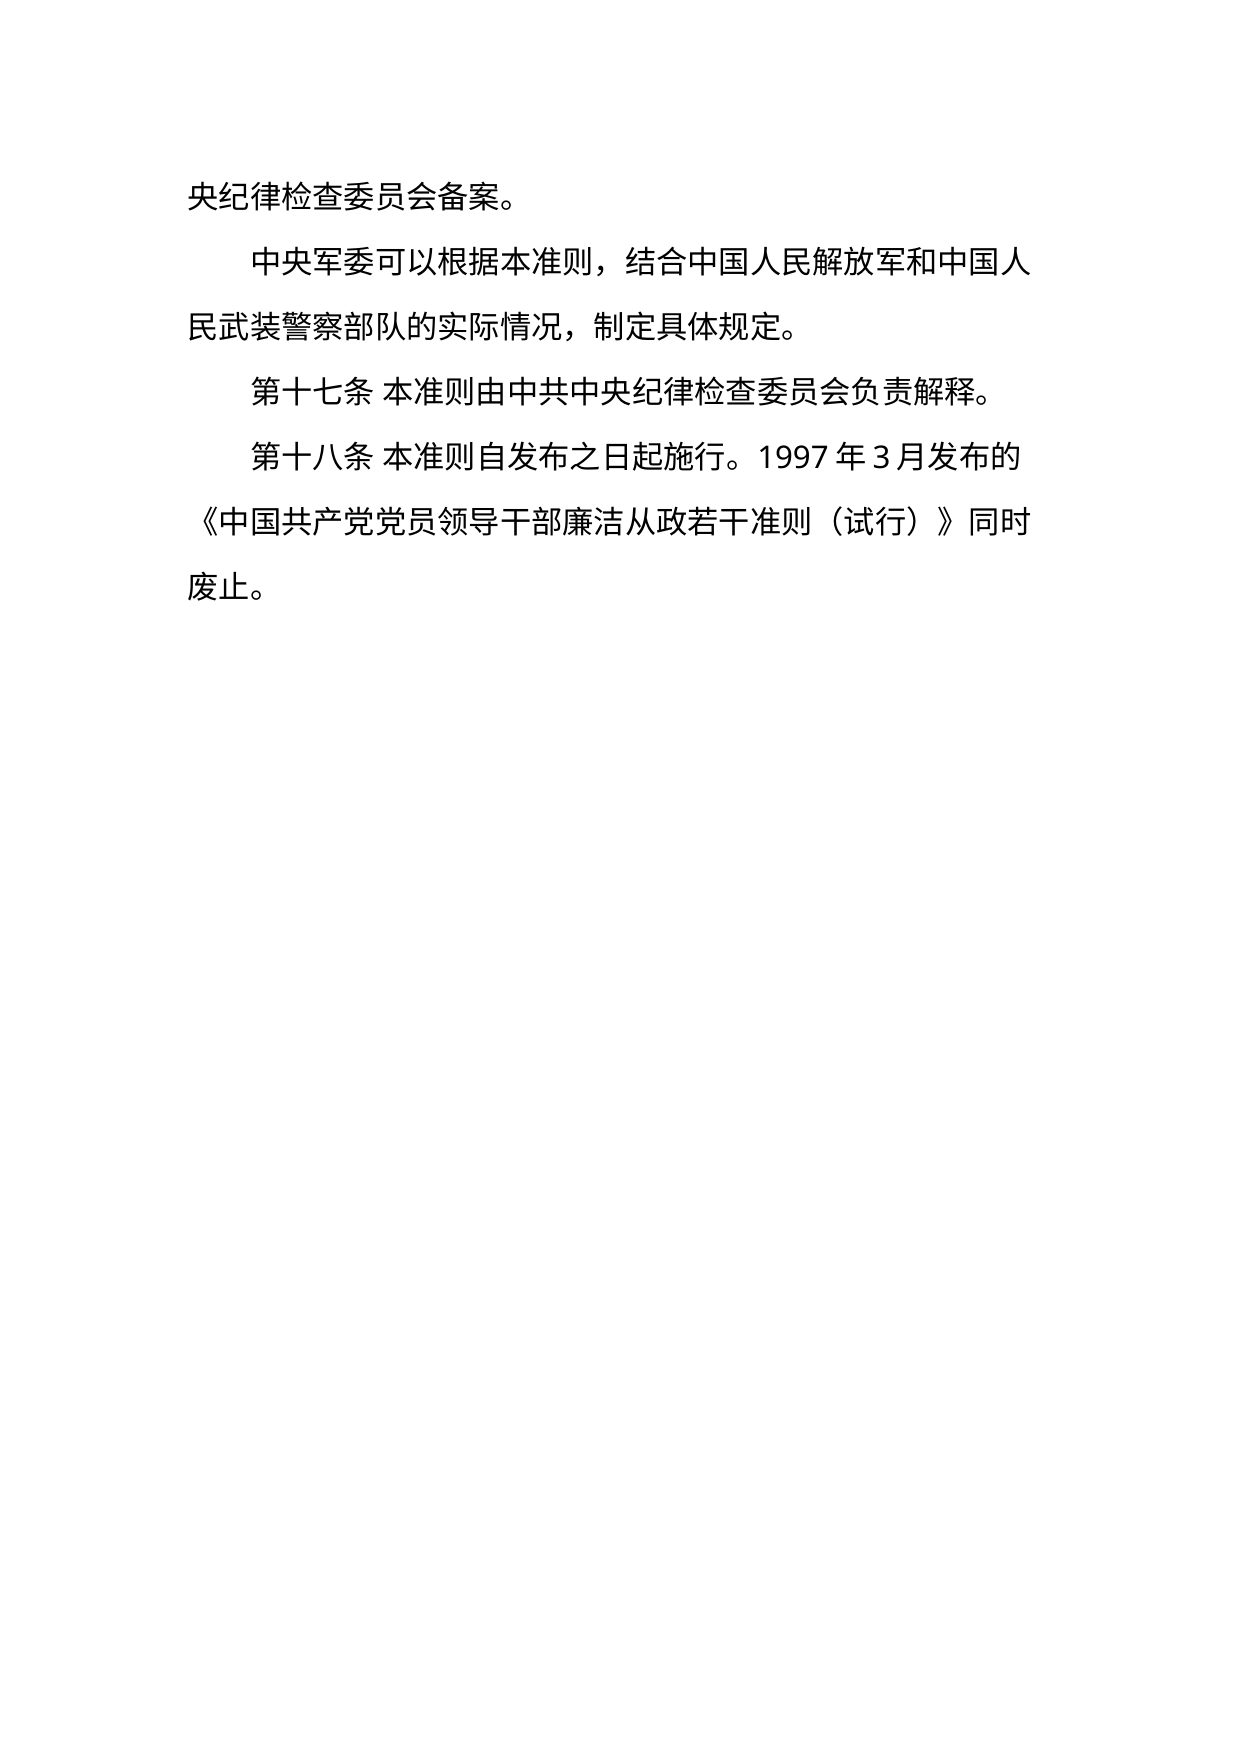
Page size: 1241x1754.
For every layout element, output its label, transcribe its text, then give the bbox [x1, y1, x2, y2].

text 第十八条 本准则自发布之日起施行。1997年3月发布的《中国共产党党员领导干部廉洁从政若干准则（试行）》同时废止。 [187, 422, 1053, 617]
text 第十七条 本准则由中共中央纪律检查委员会负责解释。 [187, 357, 1053, 422]
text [187, 162, 1053, 227]
text 中央军委可以根据本准则，结合中国人民解放军和中国人民武装警察部队的实际情况，制定具体规定。 [187, 227, 1053, 357]
